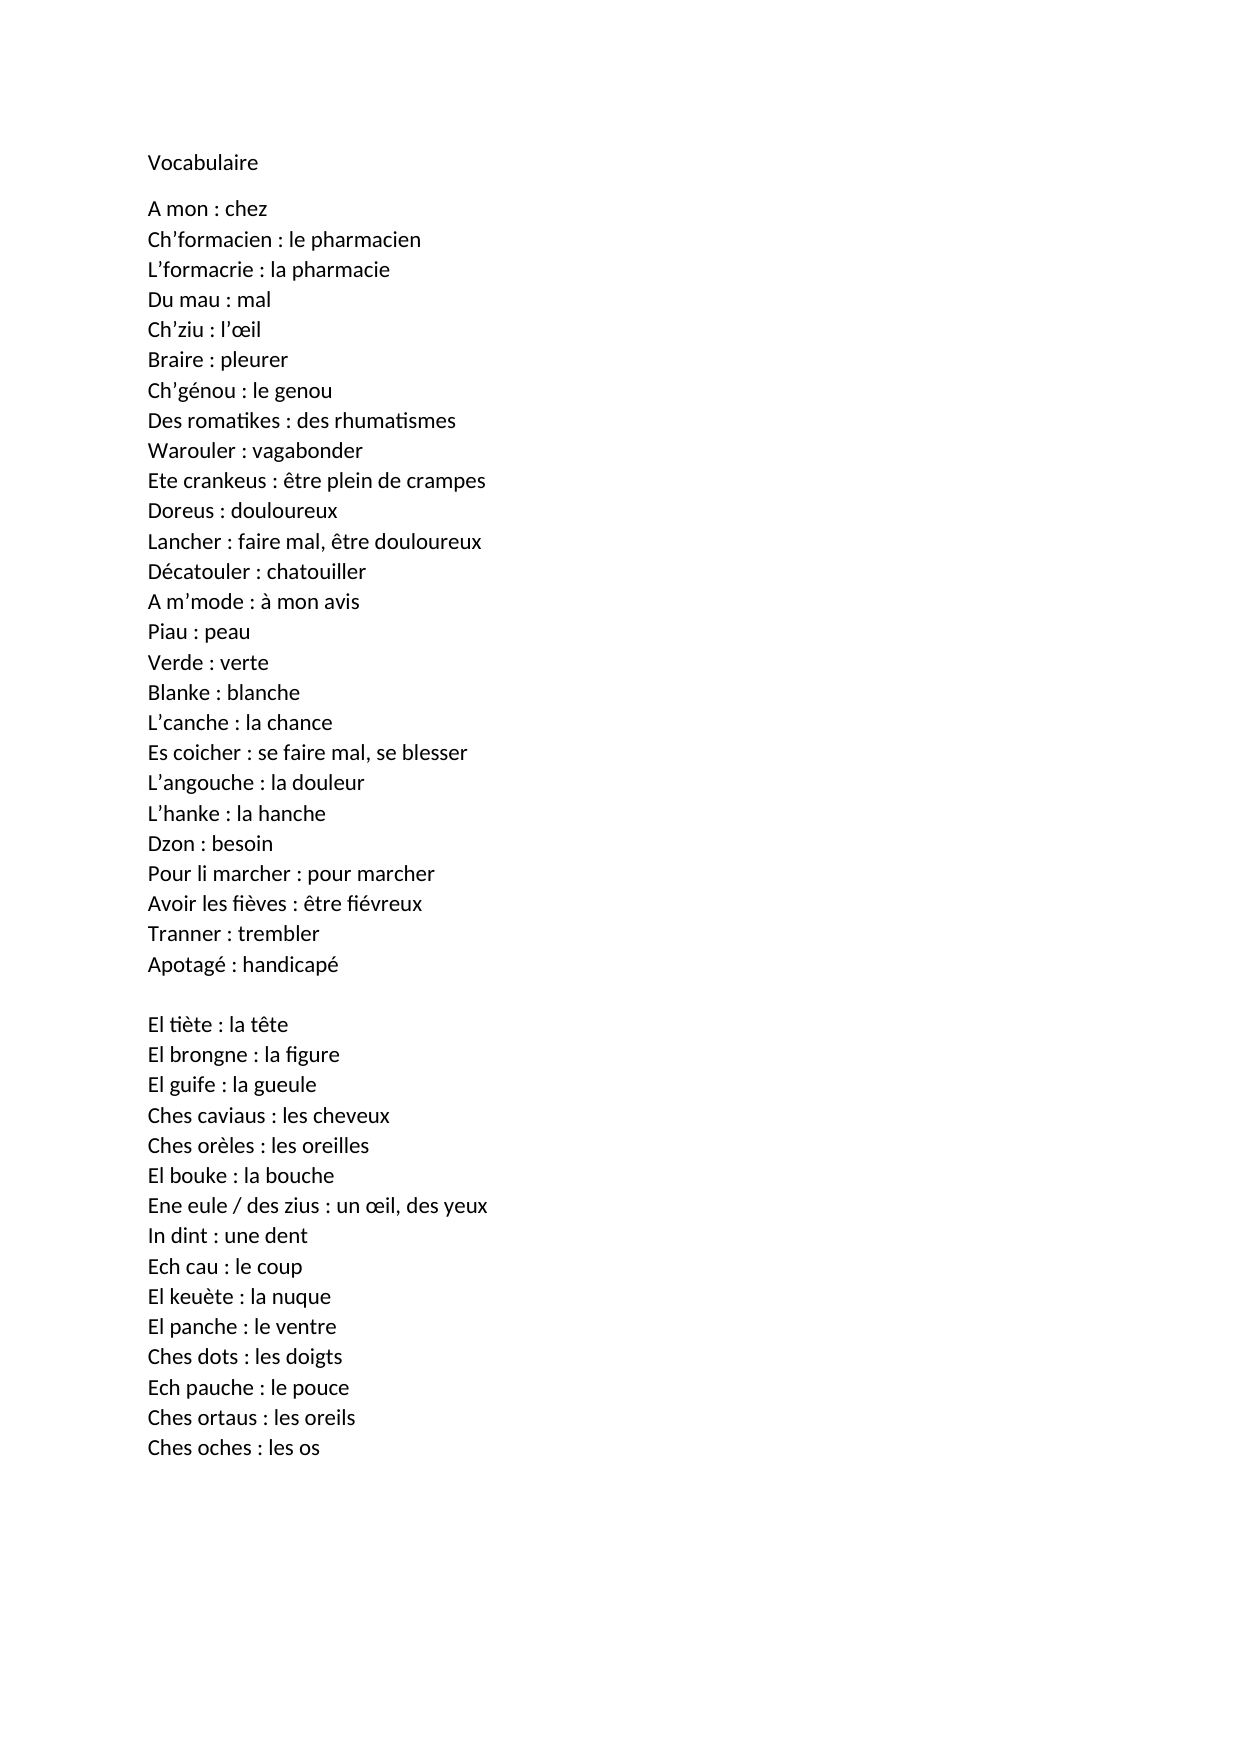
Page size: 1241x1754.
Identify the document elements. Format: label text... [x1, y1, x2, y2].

text Ch’ziu : l’œil [148, 315, 1093, 343]
text Dzon : besoin [148, 829, 1093, 857]
text Blanke : blanche [148, 678, 1093, 706]
text Décatouler : chatouiller [148, 557, 1093, 585]
text L’angouche : la douleur [148, 768, 1093, 796]
text Ch’génou : le genou [148, 376, 1093, 404]
text L’hanke : la hanche [148, 799, 1093, 827]
text Ch’formacien : le pharmacien [148, 225, 1093, 253]
text Tranner : trembler [148, 919, 1093, 947]
text Ech pauche : le pouce [148, 1373, 1093, 1401]
text Warouler : vagabonder [148, 436, 1093, 464]
text Es coicher : se faire mal, se blesser [148, 738, 1093, 766]
text Piau : peau [148, 617, 1093, 645]
text Braire : pleurer [148, 346, 1093, 373]
text A mon : chez [148, 194, 1093, 222]
text El guife : la gueule [148, 1071, 1093, 1098]
text Ches ortaus : les oreils [148, 1403, 1093, 1431]
text Vocabulaire [148, 148, 1093, 176]
text Verde : verte [148, 648, 1093, 676]
text Pour li marcher : pour marcher [148, 859, 1093, 887]
text El brongne : la figure [148, 1040, 1093, 1068]
text Apotagé : handicapé [148, 950, 1093, 978]
text El tiète : la tête [148, 1010, 1093, 1038]
text Avoir les fièves : être fiévreux [148, 889, 1093, 917]
text El keuète : la nuque [148, 1282, 1093, 1310]
text El bouke : la bouche [148, 1161, 1093, 1189]
text Ene eule / des zius : un œil, des yeux [148, 1191, 1093, 1219]
text Ches caviaus : les cheveux [148, 1101, 1093, 1129]
text L’formacrie : la pharmacie [148, 255, 1093, 283]
text L’canche : la chance [148, 708, 1093, 736]
text A m’mode : à mon avis [148, 587, 1093, 615]
text El panche : le ventre [148, 1312, 1093, 1340]
text In dint : une dent [148, 1222, 1093, 1249]
text Ches oches : les os [148, 1433, 1093, 1461]
text Doreus : douloureux [148, 497, 1093, 524]
text Des romatikes : des rhumatismes [148, 406, 1093, 434]
text Ches dots : les doigts [148, 1342, 1093, 1370]
text Du mau : mal [148, 285, 1093, 313]
text Ete crankeus : être plein de crampes [148, 466, 1093, 494]
text Lancher : faire mal, être douloureux [148, 527, 1093, 555]
text Ech cau : le coup [148, 1252, 1093, 1280]
text Ches orèles : les oreilles [148, 1131, 1093, 1159]
